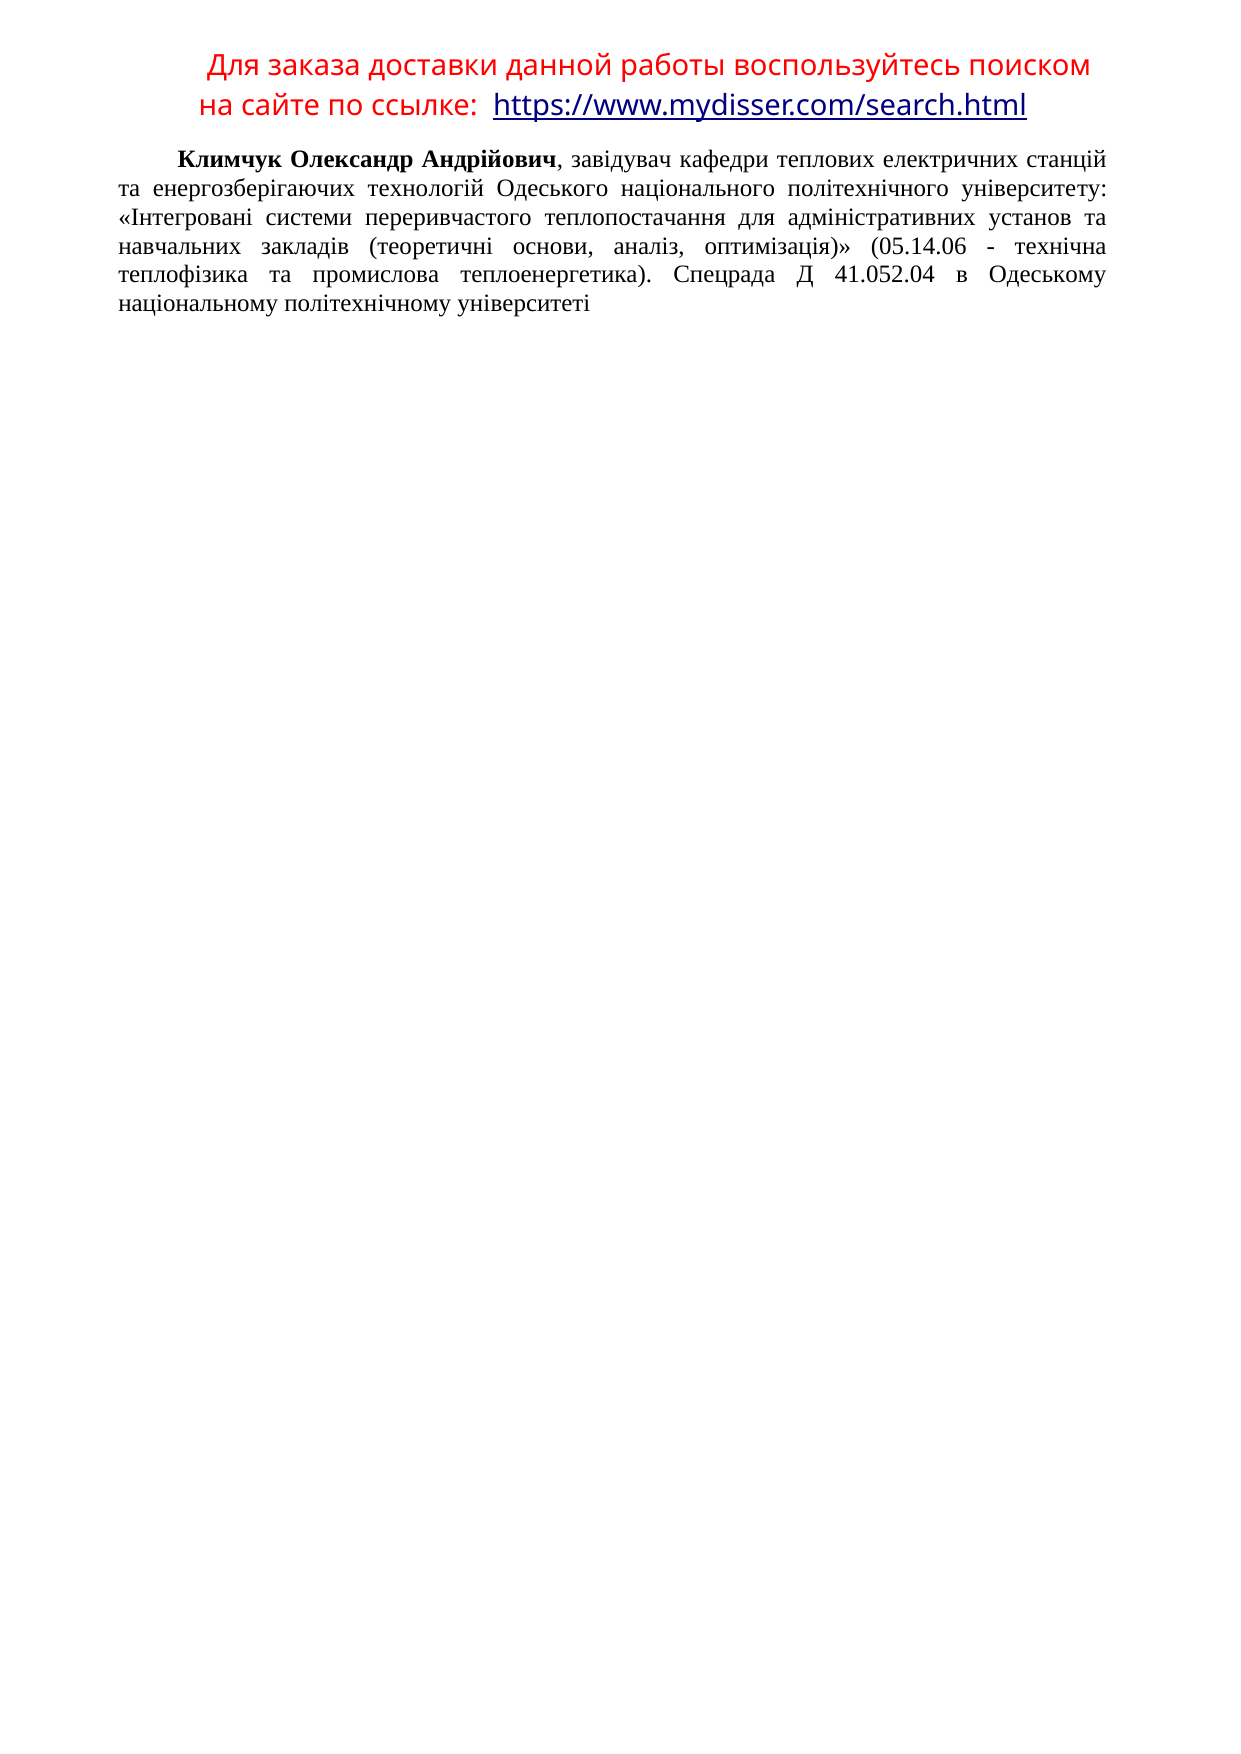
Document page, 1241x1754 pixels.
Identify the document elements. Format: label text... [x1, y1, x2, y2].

text Климчук Олександр Андрійович, завідувач кафедри теплових електричних станцій та енергозберігаючих технологій Одеського національного політехнічного університету: «Інтегровані системи переривчастого теплопостачання для адміністративних установ та навчальних закладів (теоретичні основи, аналіз, оптимізація)» (05.14.06 - технічна теплофізика та промислова теплоенергетика). Спецрада Д 41.052.04 в Одеському національному політехнічному університеті [118, 144, 1107, 317]
